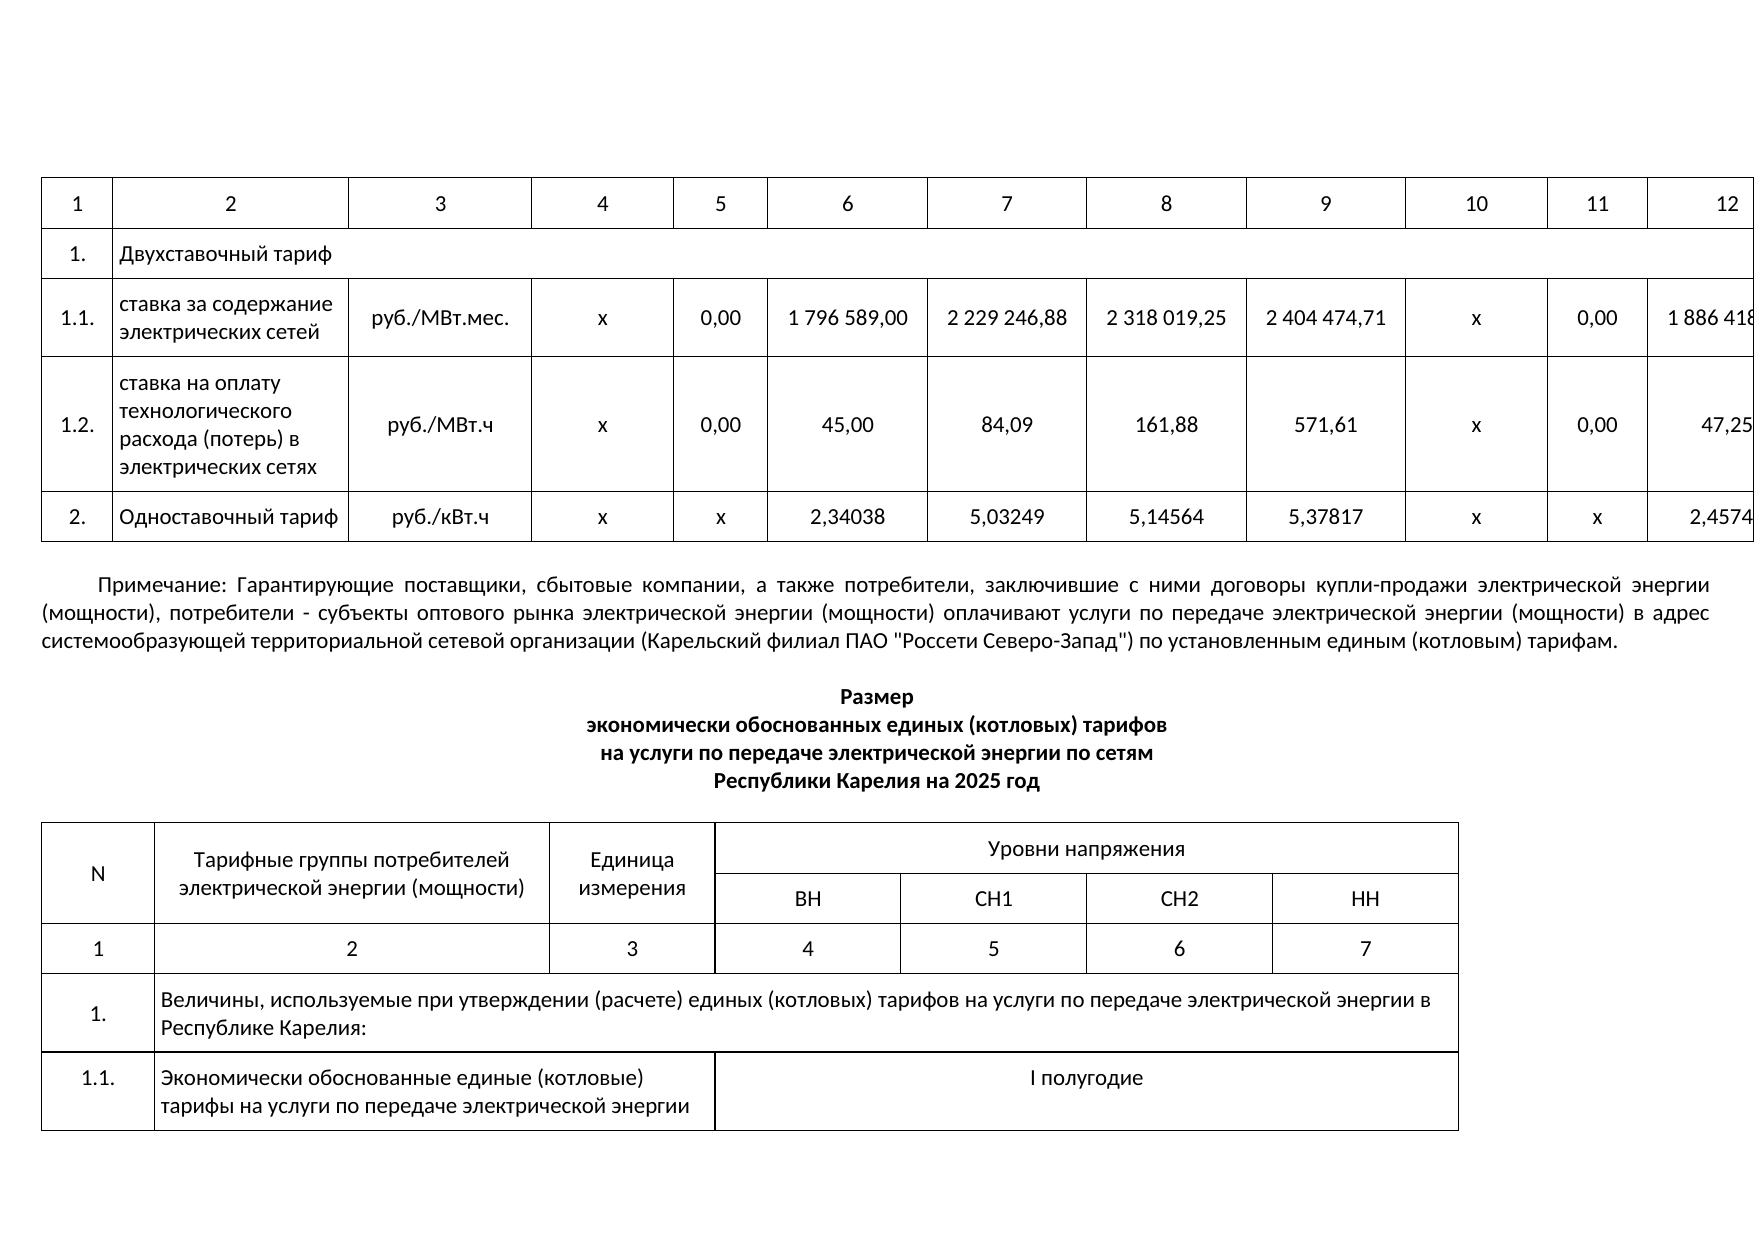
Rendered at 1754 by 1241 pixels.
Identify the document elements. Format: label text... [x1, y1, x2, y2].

table_header Единица измерения [550, 823, 714, 923]
table_cell ставка на оплату технологического расхода (потерь) в электрических сетях [113, 357, 348, 491]
title Республики Карелия на 2025 год [41, 766, 1713, 794]
table_cell 0,00 [1548, 279, 1647, 356]
table_cell 1 [42, 178, 112, 227]
title экономически обоснованных единых (котловых) тарифов [41, 710, 1713, 738]
table_cell 10 [1406, 178, 1547, 227]
table_cell 2 [113, 178, 348, 227]
table_cell 0,00 [1548, 357, 1647, 491]
table_cell 2 [155, 924, 549, 973]
table_cell 4 [716, 924, 900, 973]
table_cell 47,25 [1648, 357, 1753, 491]
table_cell 6 [1087, 924, 1272, 973]
text Примечание: Гарантирующие поставщики, сбытовые компании, а также потребители, заключившие с ними договоры купли-продажи электрической энергии (мощности), потребители - субъекты оптового рынка электрической энергии (мощности) оплачивают услуги по передаче электрической энергии (мощности) в адрес системообразующей территориальной сетевой организации (Карельский филиал ПАО "Россети Северо-Запад") по установленным единым (котловым) тарифам. [41, 570, 1713, 654]
table_cell ВН [716, 874, 900, 923]
table_cell 3 [550, 924, 714, 973]
table_cell 45,00 [768, 357, 927, 491]
table_cell 5,14564 [1087, 492, 1246, 541]
table_cell 9 [1247, 178, 1405, 227]
table_cell 6 [768, 178, 927, 227]
table_cell 12 [1648, 178, 1753, 227]
table_cell x [532, 492, 673, 541]
table_cell 1.1. [42, 1053, 154, 1130]
table_cell x [1406, 357, 1547, 491]
table_cell 5,03249 [928, 492, 1086, 541]
table_cell 2 318 019,25 [1087, 279, 1246, 356]
table_cell руб./кВт.ч [349, 492, 531, 541]
table_cell СН2 [1087, 874, 1272, 923]
table_header N [42, 823, 154, 923]
table_cell Двухставочный тариф [113, 229, 1753, 278]
table_cell ставка за содержание электрических сетей [113, 279, 348, 356]
table_cell 2,45740 [1648, 492, 1753, 541]
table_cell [155, 1053, 714, 1130]
table_cell x [1406, 279, 1547, 356]
table_cell 2. [42, 492, 112, 541]
table_cell 3 [349, 178, 531, 227]
table_cell I полугодие [716, 1053, 1458, 1130]
table_cell 2 404 474,71 [1247, 279, 1405, 356]
table_cell 84,09 [928, 357, 1086, 491]
table_cell x [674, 492, 767, 541]
table_cell 1 796 589,00 [768, 279, 927, 356]
table_cell НН [1273, 874, 1458, 923]
table_cell 1 886 418,45 [1648, 279, 1753, 356]
table_cell 5 [901, 924, 1086, 973]
table_cell 5,37817 [1247, 492, 1405, 541]
table_cell 161,88 [1087, 357, 1246, 491]
table_cell 5 [674, 178, 767, 227]
table_cell 7 [928, 178, 1086, 227]
table_cell x [532, 279, 673, 356]
title на услуги по передаче электрической энергии по сетям [41, 738, 1713, 766]
table_cell x [1548, 492, 1647, 541]
table_header Уровни напряжения [716, 823, 1458, 872]
table_cell Одноставочный тариф [113, 492, 348, 541]
table_cell x [532, 357, 673, 491]
table_cell 1 [42, 924, 154, 973]
table_cell 1. [42, 974, 154, 1051]
table_cell 11 [1548, 178, 1647, 227]
table_cell 2,34038 [768, 492, 927, 541]
table_cell 4 [532, 178, 673, 227]
table_cell 1. [42, 229, 112, 278]
table_cell 7 [1273, 924, 1458, 973]
table_cell руб./МВт.мес. [349, 279, 531, 356]
table_cell руб./МВт.ч [349, 357, 531, 491]
table_cell x [1406, 492, 1547, 541]
table_cell 0,00 [674, 279, 767, 356]
table_cell 2 229 246,88 [928, 279, 1086, 356]
table_cell 1.1. [42, 279, 112, 356]
table_cell СН1 [901, 874, 1086, 923]
table_header Тарифные группы потребителей электрической энергии (мощности) [155, 823, 549, 923]
table_cell 1.2. [42, 357, 112, 491]
table_cell 0,00 [674, 357, 767, 491]
table_cell 8 [1087, 178, 1246, 227]
title Размер [41, 682, 1713, 710]
table_cell 571,61 [1247, 357, 1405, 491]
table_cell Величины, используемые при утверждении (расчете) единых (котловых) тарифов на услуги по передаче электрической энергии в Республике Карелия: [155, 974, 1458, 1051]
